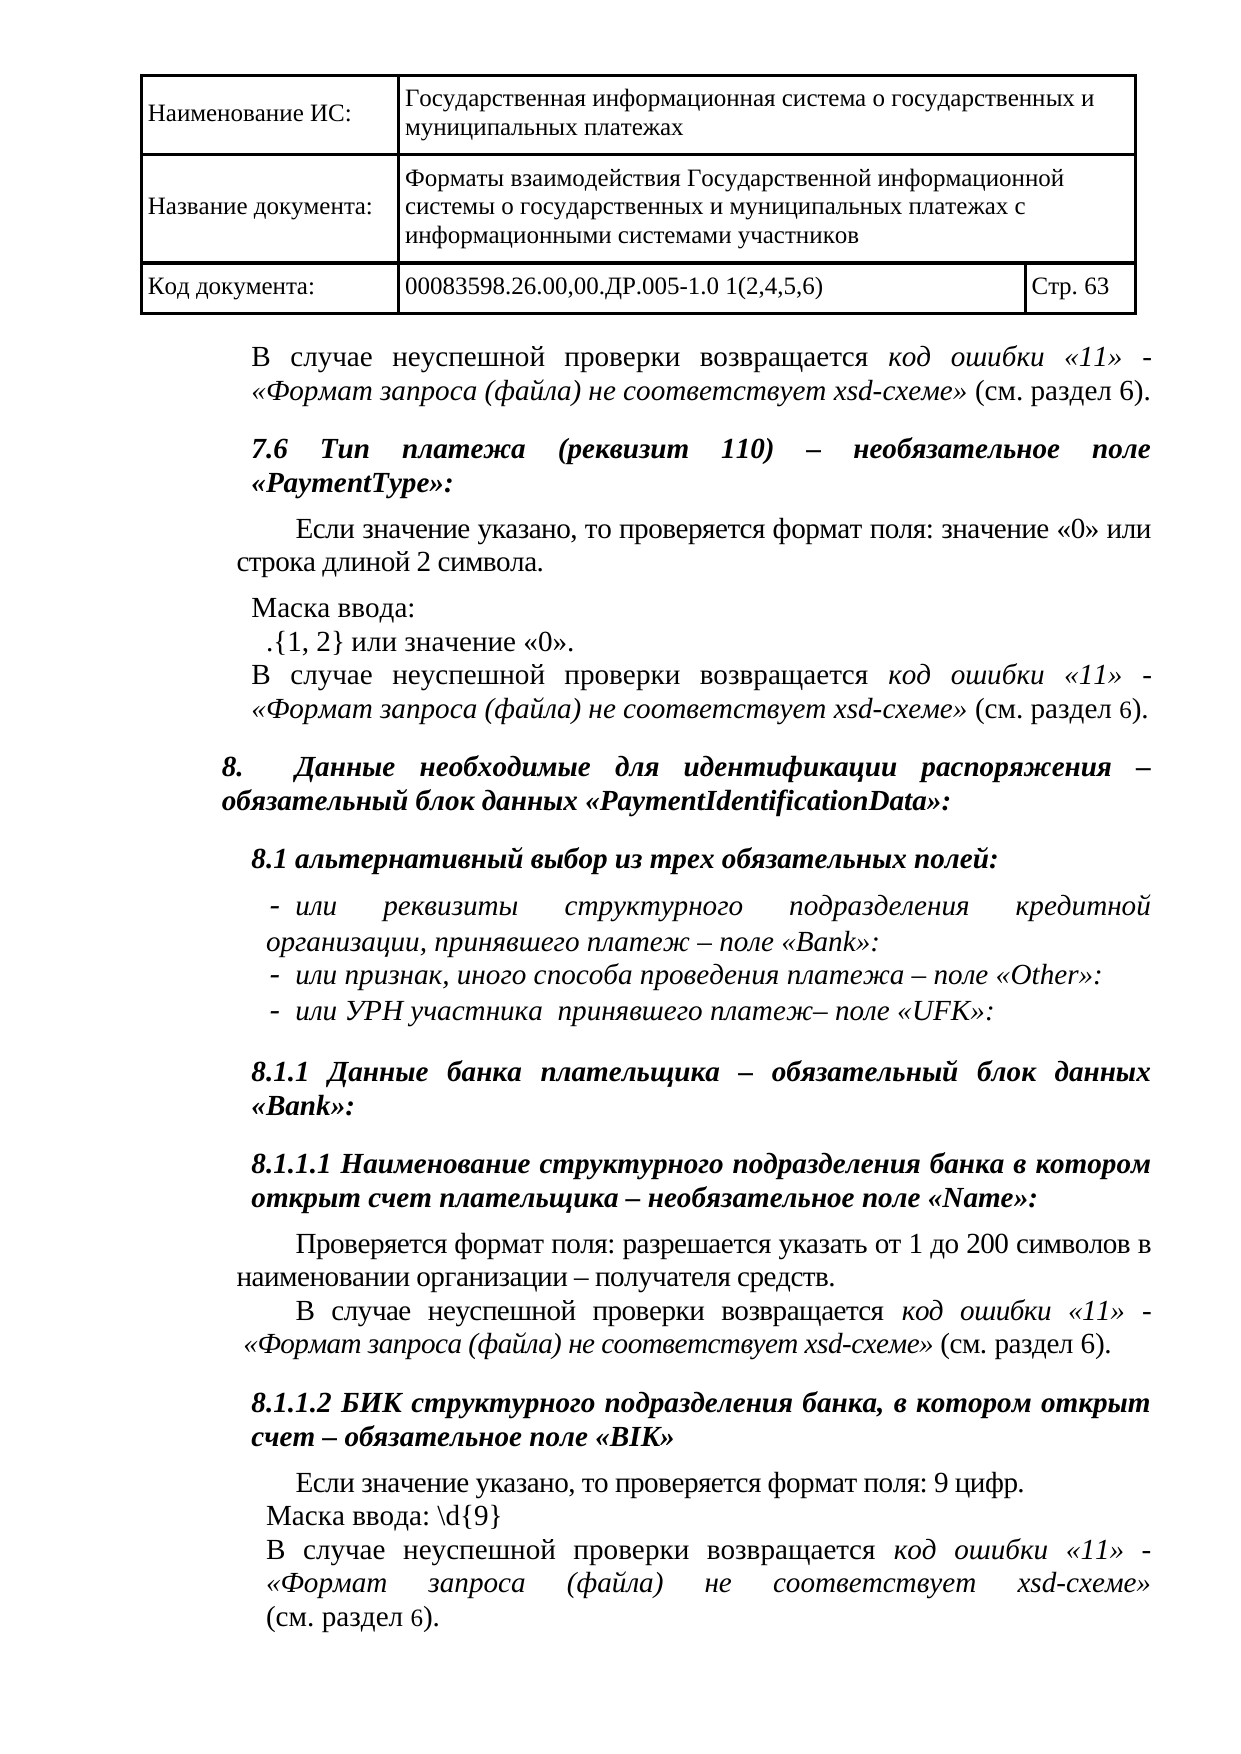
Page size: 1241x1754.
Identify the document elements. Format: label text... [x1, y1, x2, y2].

list В случае неуспешной проверки возвращается код ошибки «11» - «Формат запроса (файла) не соответствует xsd-схеме» (см. раздел 6). [251, 657, 1152, 724]
text Маска ввода: \d{9} [266, 1498, 1152, 1532]
text Маска ввода: [251, 590, 1152, 624]
text В случае неуспешной проверки возвращается код ошибки «11» - «Формат запроса (файла) не соответствует xsd-схеме» (см. раздел 6). [266, 1532, 1152, 1632]
text 7.6 Тип платежа (реквизит 110) – необязательное поле «PaymentType»: [251, 431, 1152, 498]
text В случае неуспешной проверки возвращается код ошибки «11» - «Формат запроса (файла) не соответствует xsd-схеме» (см. раздел 6). [251, 339, 1152, 406]
text 8.1.1.2 БИК структурного подразделения банка, в котором открыт счет – обязательное поле «BIK» [251, 1385, 1152, 1452]
list .{1, 2} или значение «0». [251, 624, 1152, 657]
list или признак, иного способа проведения платежа – поле «Other»: [266, 957, 1152, 993]
list Если значение указано, то проверяется формат поля: 9 цифр. [236, 1465, 1152, 1498]
list Проверяется формат поля: разрешается указать от 1 до 200 символов в наименовании организации – получателя средств. [236, 1226, 1152, 1293]
text 8.1.1.1 Наименование структурного подразделения банка в котором открыт счет плательщика – необязательное поле «Name»: [251, 1146, 1152, 1213]
list Если значение указано, то проверяется формат поля: значение «0» или строка длиной 2 символа. [236, 511, 1152, 578]
list Данные необходимые для идентификации распоряжения – обязательный блок данных «PaymentIdentificationData»: [222, 749, 1152, 817]
text 8.1.1 Данные банка плательщика – обязательный блок данных «Bank»: [251, 1054, 1152, 1121]
list В случае неуспешной проверки возвращается код ошибки «11» - «Формат запроса (файла) не соответствует xsd-схеме» (см. раздел 6). [236, 1293, 1152, 1360]
list или УРН участника принявшего платеж– поле «UFK»: [266, 993, 1152, 1029]
text 8.1 альтернативный выбор из трех обязательных полей: [251, 842, 1152, 875]
list или реквизиты структурного подразделения кредитной организации, принявшего платеж – поле «Bank»: [266, 888, 1152, 957]
